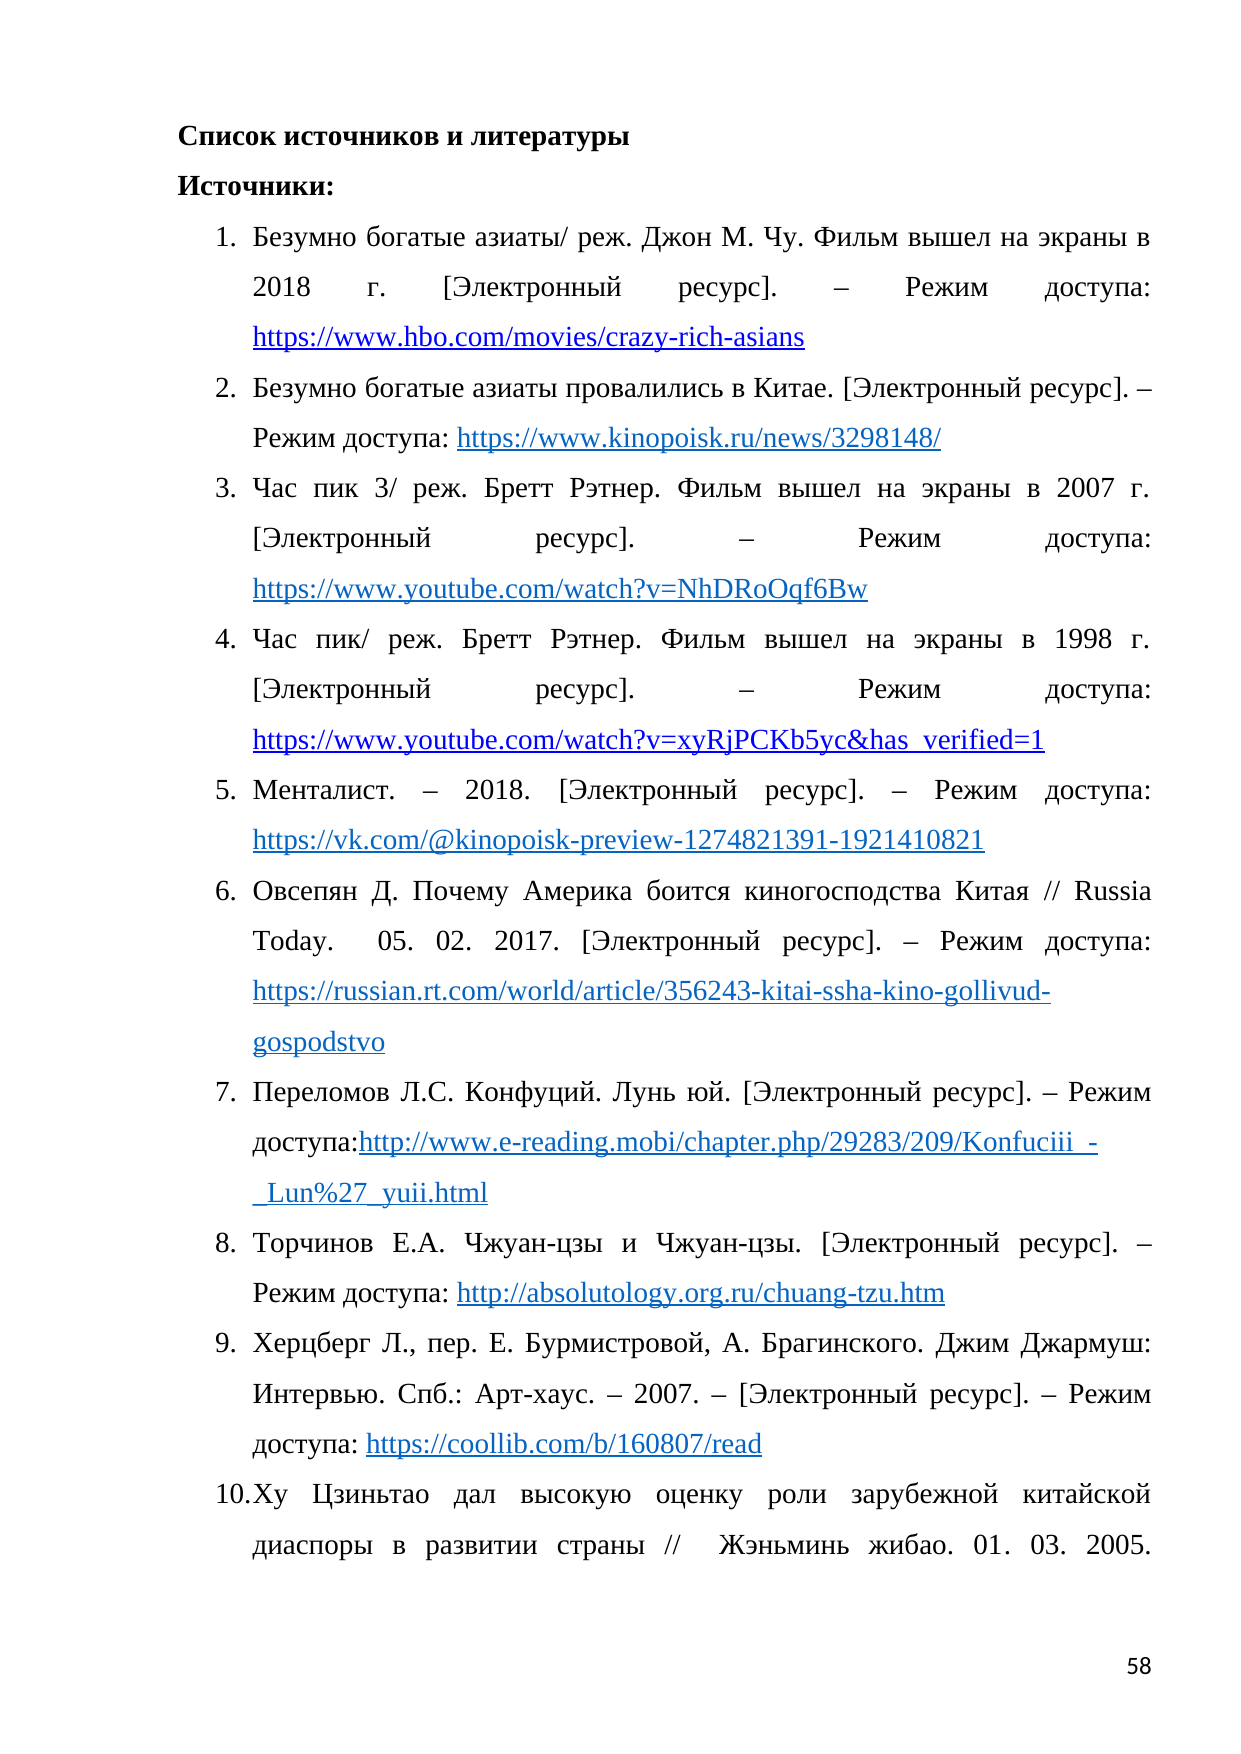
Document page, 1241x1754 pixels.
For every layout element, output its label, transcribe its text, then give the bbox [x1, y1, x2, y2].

list Безумно богатые азиаты/ реж. Джон М. Чу. Фильм вышел на экраны в 2018 г. [Электронный ресурс]. – Режим доступа: https://www.hbo.com/movies/crazy-rich-asians [215, 219, 1152, 353]
list Менталист. – 2018. [Электронный ресурс]. – Режим доступа: https://vk.com/@kinopoisk-preview-1274821391-1921410821 [215, 772, 1152, 856]
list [215, 1477, 1152, 1560]
text Источники: [177, 168, 1152, 202]
list Переломов Л.С. Конфуций. Лунь юй. [Электронный ресурс]. – Режим доступа:http://www.e-reading.mobi/chapter.php/29283/209/Konfuciii_-_Lun%27_yuii.html [215, 1074, 1152, 1208]
list Херцберг Л., пер. Е. Бурмистровой, А. Брагинского. Джим Джармуш: Интервью. Спб.: Арт-хаус. – 2007. – [Электронный ресурс]. – Режим доступа: https://coollib.com/b/160807/read [215, 1326, 1152, 1460]
list Безумно богатые азиаты провалились в Китае. [Электронный ресурс]. – Режим доступа: https://www.kinopoisk.ru/news/3298148/ [215, 370, 1152, 453]
list Час пик 3/ реж. Бретт Рэтнер. Фильм вышел на экраны в 2007 г. [Электронный ресурс]. – Режим доступа: https://www.youtube.com/watch?v=NhDRoOqf6Bw [215, 470, 1152, 604]
list Час пик/ реж. Бретт Рэтнер. Фильм вышел на экраны в 1998 г. [Электронный ресурс]. – Режим доступа: https://www.youtube.com/watch?v=xyRjPCKb5yc&has_verified=1 [215, 621, 1152, 755]
list Овсепян Д. Почему Америка боится киногосподства Китая // Russia Today. 05. 02. 2017. [Электронный ресурс]. – Режим доступа: https://russian.rt.com/world/article/356243-kitai-ssha-kino-gollivud-gospodstvo [215, 873, 1152, 1057]
text Список источников и литературы [177, 118, 1152, 152]
list Торчинов Е.А. Чжуан-цзы и Чжуан-цзы. [Электронный ресурс]. – Режим доступа: http://absolutology.org.ru/chuang-tzu.htm [215, 1225, 1152, 1309]
